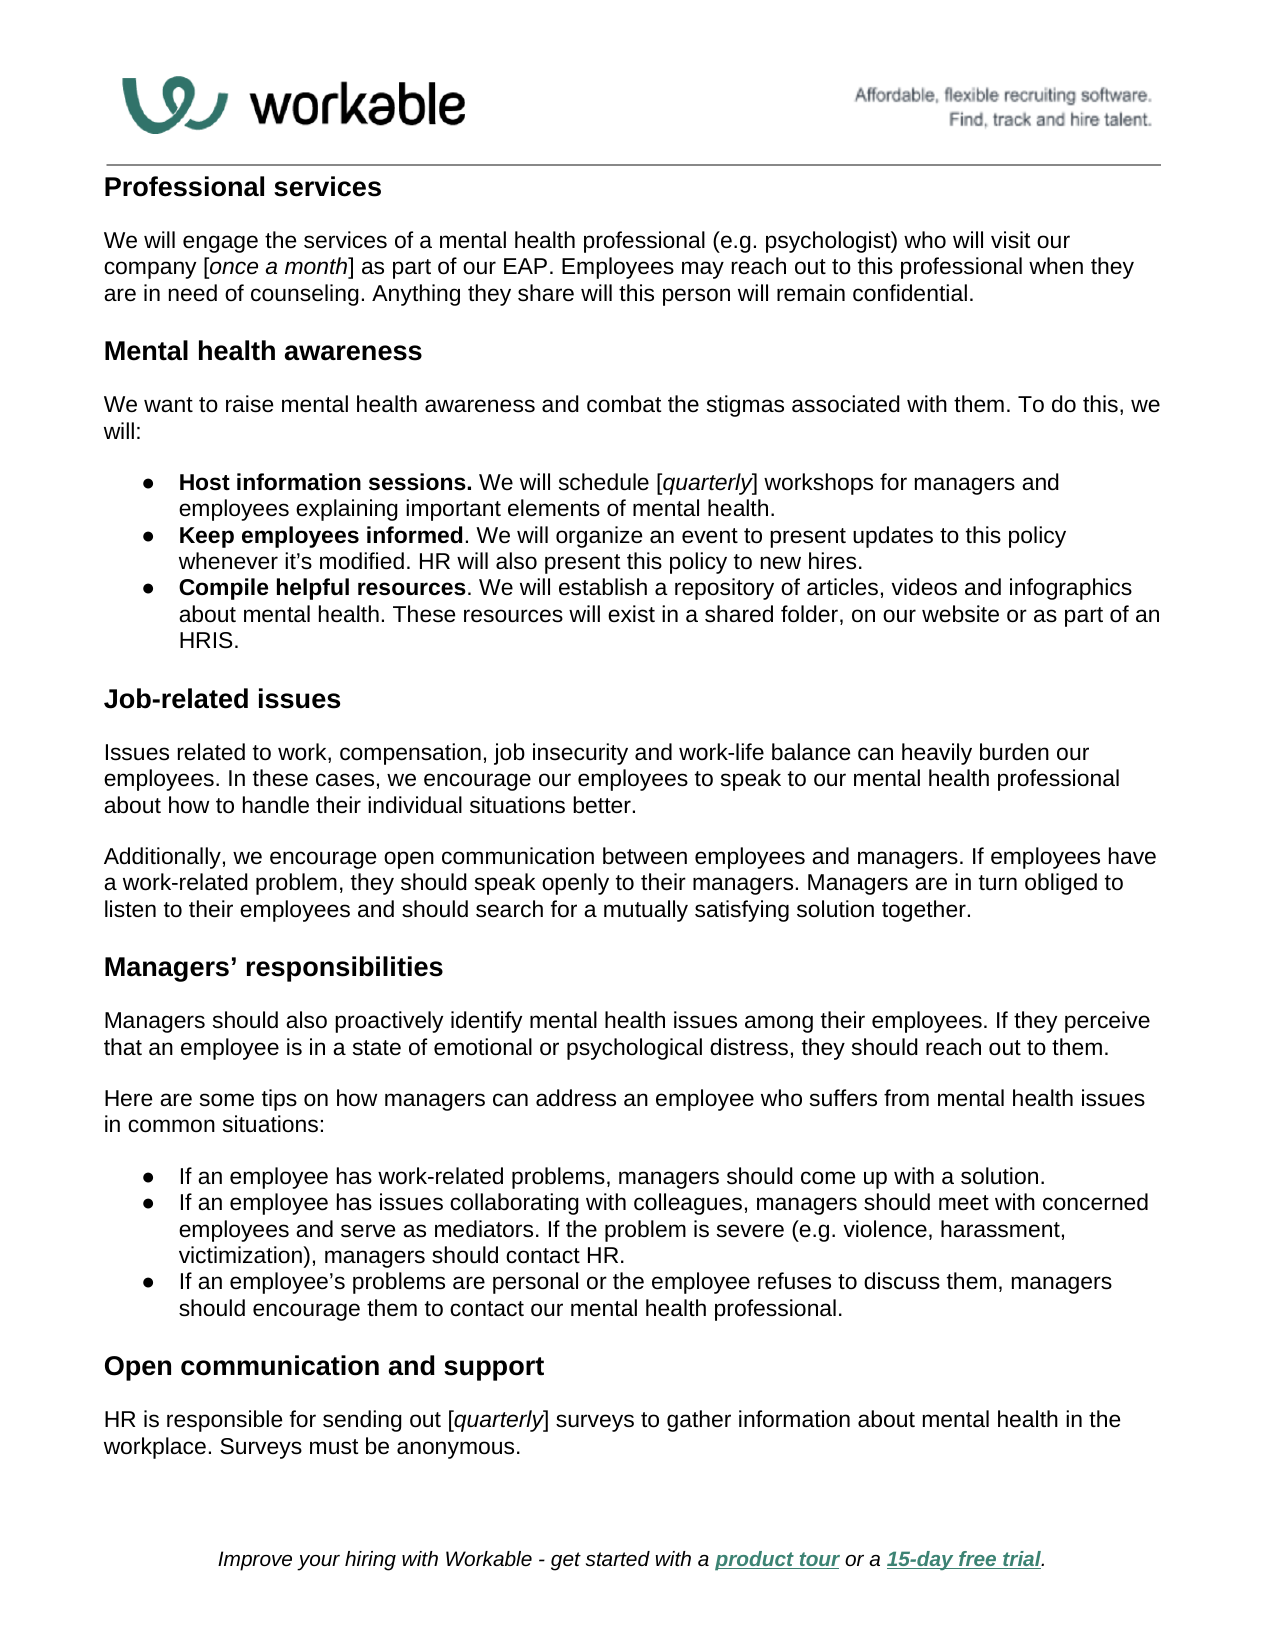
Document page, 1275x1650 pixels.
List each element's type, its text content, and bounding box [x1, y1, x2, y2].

subtitle Open communication and support [103, 1350, 1162, 1381]
list Compile helpful resources. We will establish a repository of articles, videos and infographics about mental health. These resources will exist in a shared folder, on our website or as part of an HRIS. [141, 574, 1162, 653]
subtitle Mental health awareness [103, 335, 1162, 366]
text Additionally, we encourage open communication between employees and managers. If employees have a work-related problem, they should speak openly to their managers. Managers are in turn obliged to listen to their employees and should search for a mutually satisfying solution together. [103, 843, 1162, 922]
picture [103, 75, 1163, 167]
text HR is responsible for sending out [quarterly] surveys to gather information about mental health in the workplace. Surveys must be anonymous. [103, 1406, 1162, 1459]
subtitle Professional services [103, 171, 1162, 202]
text Here are some tips on how managers can address an employee who suffers from mental health issues in common situations: [103, 1085, 1162, 1138]
text Issues related to work, compensation, job insecurity and work-life balance can heavily burden our employees. In these cases, we encourage our employees to speak to our mental health professional about how to handle their individual situations better. [103, 739, 1162, 818]
list If an employee’s problems are personal or the employee refuses to discuss them, managers should encourage them to contact our mental health professional. [141, 1268, 1162, 1321]
text We will engage the services of a mental health professional (e.g. psychologist) who will visit our company [once a month] as part of our EAP. Employees may reach out to this professional when they are in need of counseling. Anything they share will this person will remain confidential. [103, 227, 1162, 306]
subtitle Managers’ responsibilities [103, 951, 1162, 982]
text We want to raise mental health awareness and combat the stigmas associated with them. To do this, we will: [103, 391, 1162, 444]
list Host information sessions. We will schedule [quarterly] workshops for managers and employees explaining important elements of mental health. [141, 469, 1162, 522]
list Keep employees informed. We will organize an event to present updates to this policy whenever it’s modified. HR will also present this policy to new hires. [141, 522, 1162, 574]
list If an employee has issues collaborating with colleagues, managers should meet with concerned employees and serve as mediators. If the problem is severe (e.g. violence, harassment, victimization), managers should contact HR. [141, 1189, 1162, 1268]
text Managers should also proactively identify mental health issues among their employees. If they perceive that an employee is in a state of emotional or psychological distress, they should reach out to them. [103, 1007, 1162, 1060]
subtitle Job-related issues [103, 683, 1162, 714]
list If an employee has work-related problems, managers should come up with a solution. [141, 1163, 1162, 1189]
